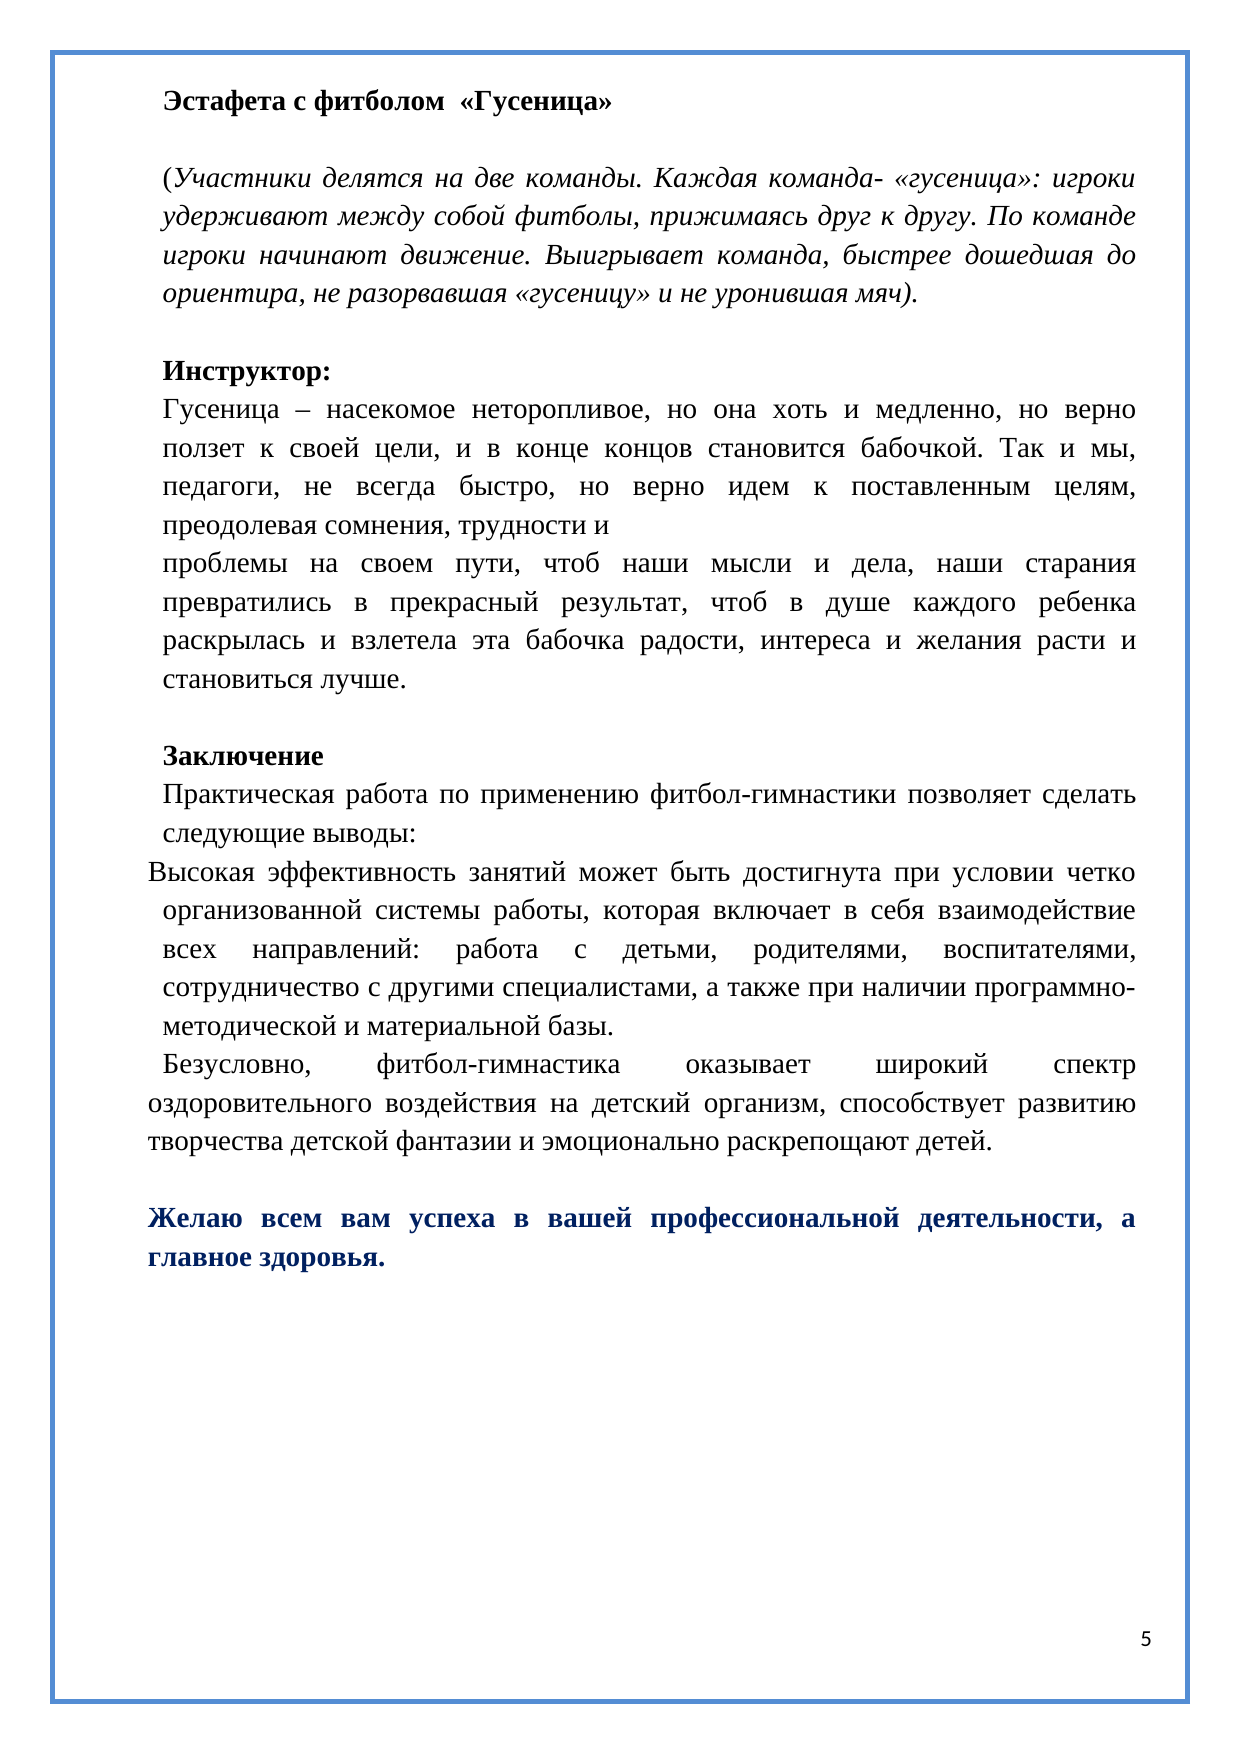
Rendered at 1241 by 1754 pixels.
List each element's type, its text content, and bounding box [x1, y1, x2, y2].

text (Участники делятся на две команды. Каждая команда- «гусеница»: игроки удерживают между собой фитболы, прижимаясь друг к другу. По команде игроки начинают движение. Выигрывает команда, быстрее дошедшая до ориентира, не разорвавшая «гусеницу» и не уронившая мяч). [162, 160, 1137, 309]
text Инструктор: [148, 353, 1137, 386]
text Практическая работа по применению фитбол-гимнастики позволяет сделать следующие выводы: [162, 777, 1137, 849]
text Эстафета с фитболом «Гусеница» [148, 83, 1137, 116]
text Желаю всем вам успеха в вашей профессиональной деятельности, а главное здоровья. [148, 1234, 1137, 1273]
text Гусеница – насекомое неторопливое, но она хоть и медленно, но верно ползет к своей цели, и в конце концов становится бабочкой. Так и мы, педагоги, не всегда быстро, но верно идем к поставленным целям, преодолевая сомнения, трудности и [162, 391, 1137, 540]
text Безусловно, фитбол-гимнастика оказывает широкий спектр оздоровительного воздействия на детский организм, способствует развитию творчества детской фантазии и эмоционально раскрепощают детей. [148, 1046, 1137, 1157]
text Высокая эффективность занятий может быть достигнута при условии четко организованной системы работы, которая включает в себя взаимодействие всех направлений: работа с детьми, родителями, воспитателями, сотрудничество с другими специалистами, а также при наличии программно-методической и материальной базы. [148, 854, 1137, 1041]
text Заключение [148, 738, 1137, 772]
text проблемы на своем пути, чтоб наши мысли и дела, наши старания превратились в прекрасный результат, чтоб в душе каждого ребенка раскрылась и взлетела эта бабочка радости, интереса и желания расти и становиться лучше. [162, 545, 1137, 694]
